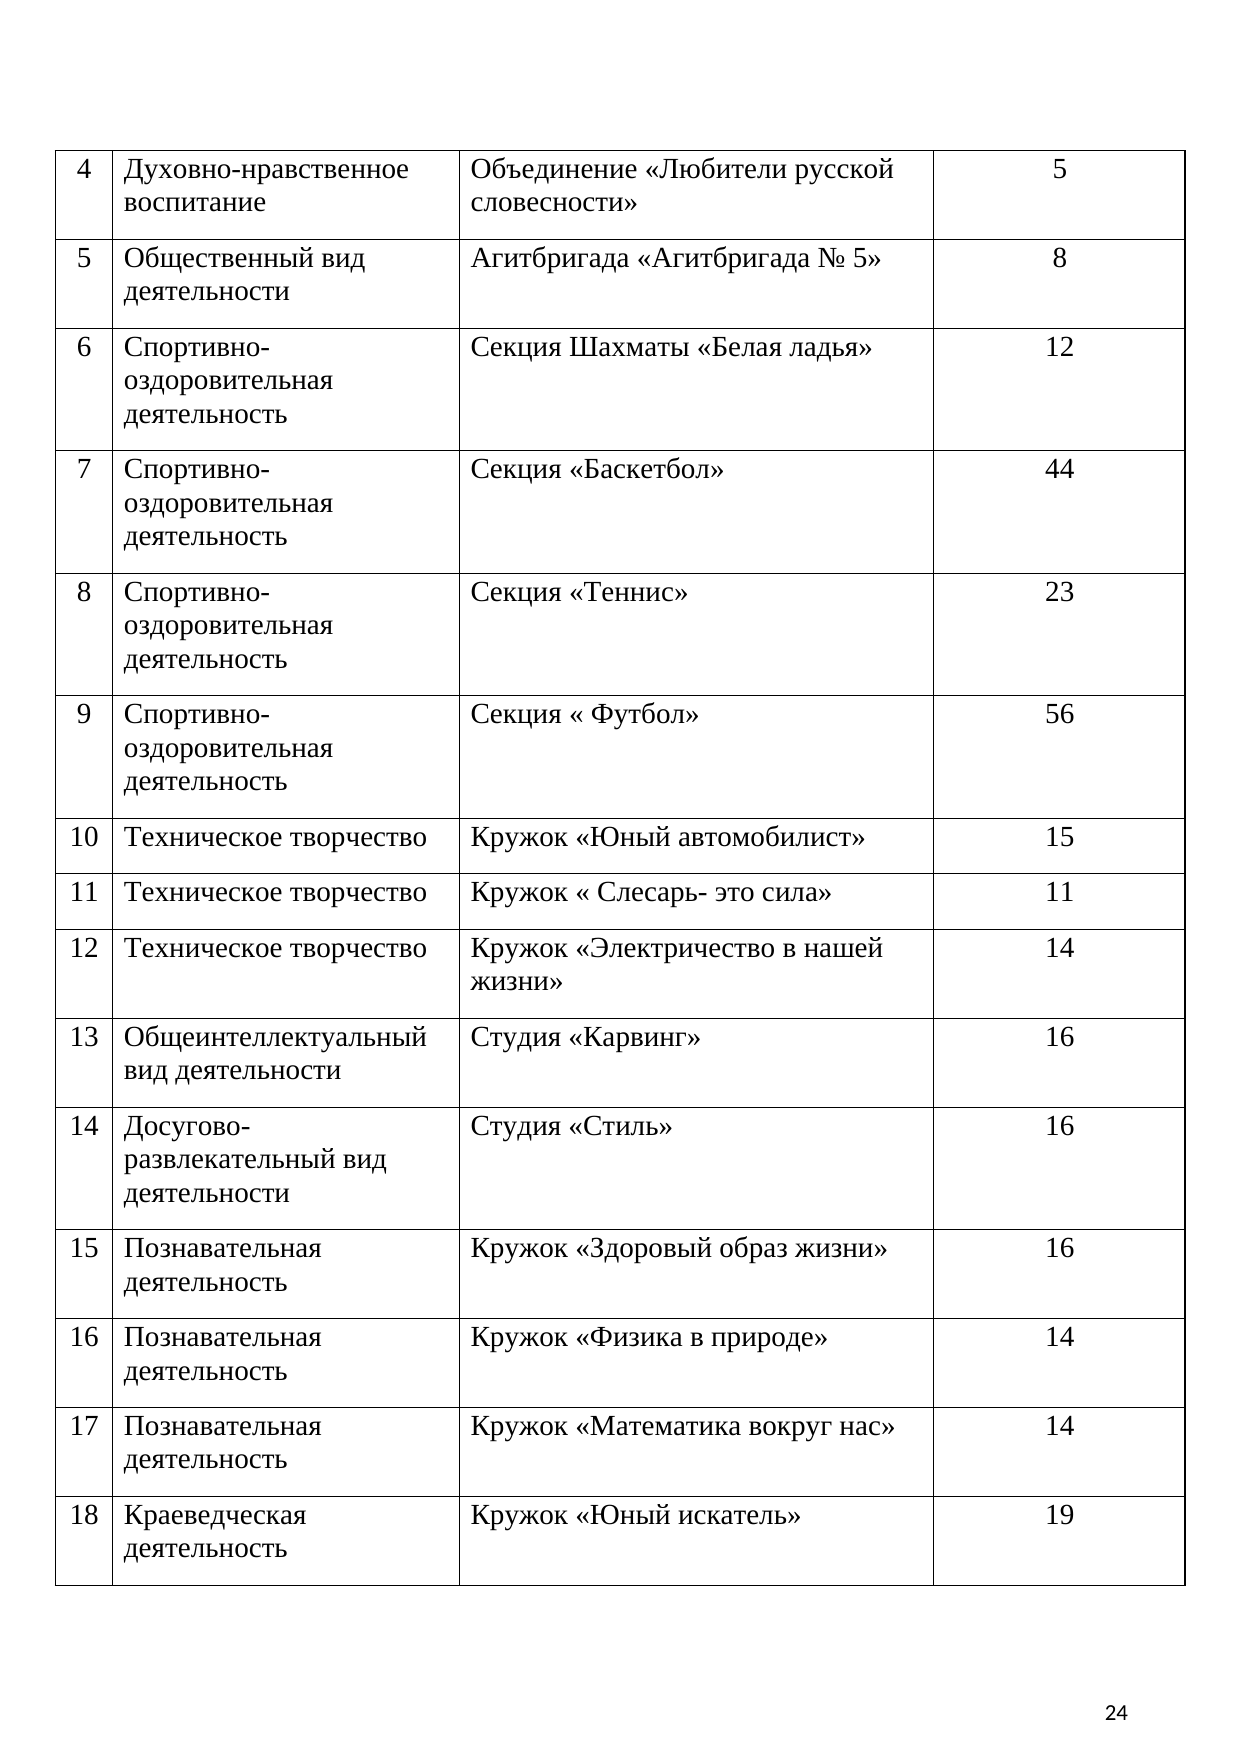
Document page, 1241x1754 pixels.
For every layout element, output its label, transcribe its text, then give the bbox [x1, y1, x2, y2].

table_cell Спортивно-оздоровительная деятельность [113, 329, 459, 450]
table_cell Познавательная деятельность [113, 1408, 459, 1496]
table_cell 23 [934, 574, 1184, 695]
table_cell Познавательная деятельность [113, 1319, 459, 1407]
table_cell Объединение «Любители русской словесности» [460, 151, 933, 239]
table_cell 6 [56, 329, 112, 450]
table_cell 9 [56, 696, 112, 818]
table_cell Секция « Футбол» [460, 696, 933, 818]
table_cell 56 [934, 696, 1184, 818]
table_cell Кружок «Электричество в нашей жизни» [460, 930, 933, 1018]
table_cell 17 [56, 1408, 112, 1496]
table_cell Секция «Баскетбол» [460, 451, 933, 573]
table_cell Агитбригада «Агитбригада № 5» [460, 240, 933, 328]
table_cell 14 [56, 1108, 112, 1229]
table_cell 14 [934, 1408, 1184, 1496]
table_cell 8 [56, 574, 112, 695]
table_cell Техническое творчество [113, 930, 459, 1018]
table_cell 16 [56, 1319, 112, 1407]
table_cell Общеинтеллектуальный вид деятельности [113, 1019, 459, 1107]
table_cell 7 [56, 451, 112, 573]
table_cell Кружок «Юный автомобилист» [460, 819, 933, 873]
table_cell 8 [934, 240, 1184, 328]
table_cell Краеведческая деятельность [113, 1497, 459, 1585]
table_cell 16 [934, 1108, 1184, 1229]
table_cell 11 [56, 874, 112, 929]
table_cell 13 [56, 1019, 112, 1107]
table_cell Познавательная деятельность [113, 1230, 459, 1318]
table_cell Кружок «Физика в природе» [460, 1319, 933, 1407]
table_cell Студия «Карвинг» [460, 1019, 933, 1107]
table_cell 19 [934, 1497, 1184, 1585]
table_cell Спортивно-оздоровительная деятельность [113, 574, 459, 695]
table_cell Техническое творчество [113, 819, 459, 873]
table_cell 10 [56, 819, 112, 873]
table_cell Кружок «Здоровый образ жизни» [460, 1230, 933, 1318]
table_cell Спортивно-оздоровительная деятельность [113, 451, 459, 573]
table_cell Кружок «Математика вокруг нас» [460, 1408, 933, 1496]
table_cell 18 [56, 1497, 112, 1585]
table_cell 44 [934, 451, 1184, 573]
table_cell Общественный вид деятельности [113, 240, 459, 328]
table_cell 16 [934, 1019, 1184, 1107]
table_cell Кружок « Слесарь- это сила» [460, 874, 933, 929]
table_cell 12 [56, 930, 112, 1018]
table_cell 5 [934, 151, 1184, 239]
table_cell Секция «Теннис» [460, 574, 933, 695]
table_cell 15 [934, 819, 1184, 873]
table_cell Секция Шахматы «Белая ладья» [460, 329, 933, 450]
table_cell Спортивно-оздоровительная деятельность [113, 696, 459, 818]
table_cell 11 [934, 874, 1184, 929]
table_cell 16 [934, 1230, 1184, 1318]
table_cell Духовно-нравственное воспитание [113, 151, 459, 239]
table_cell Студия «Стиль» [460, 1108, 933, 1229]
table_cell Техническое творчество [113, 874, 459, 929]
table_cell 14 [934, 930, 1184, 1018]
table_cell 5 [56, 240, 112, 328]
table_cell 4 [56, 151, 112, 239]
table_cell 15 [56, 1230, 112, 1318]
table_cell 12 [934, 329, 1184, 450]
table_cell Досугово- развлекательный вид деятельности [113, 1108, 459, 1229]
table_cell 14 [934, 1319, 1184, 1407]
table_cell Кружок «Юный искатель» [460, 1497, 933, 1585]
